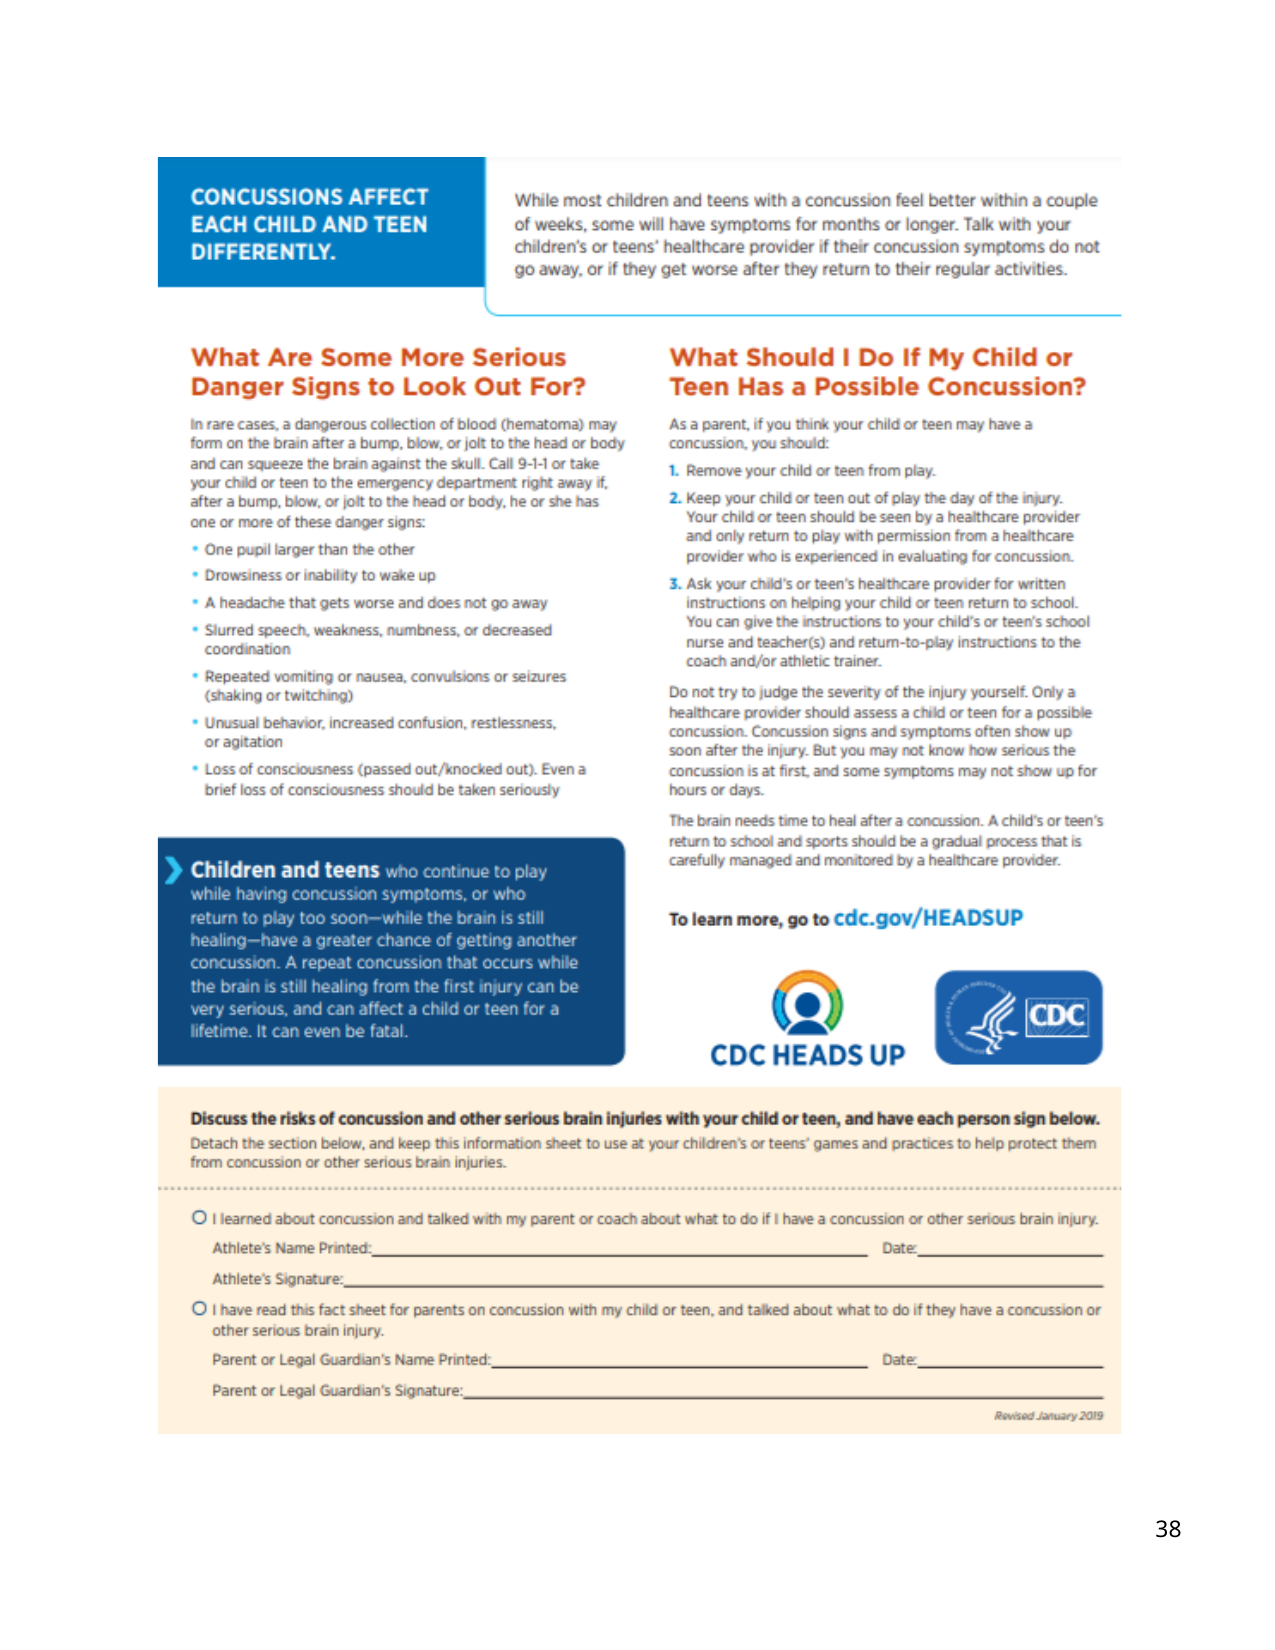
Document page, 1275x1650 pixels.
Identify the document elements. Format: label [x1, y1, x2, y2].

picture [157, 157, 1122, 1434]
